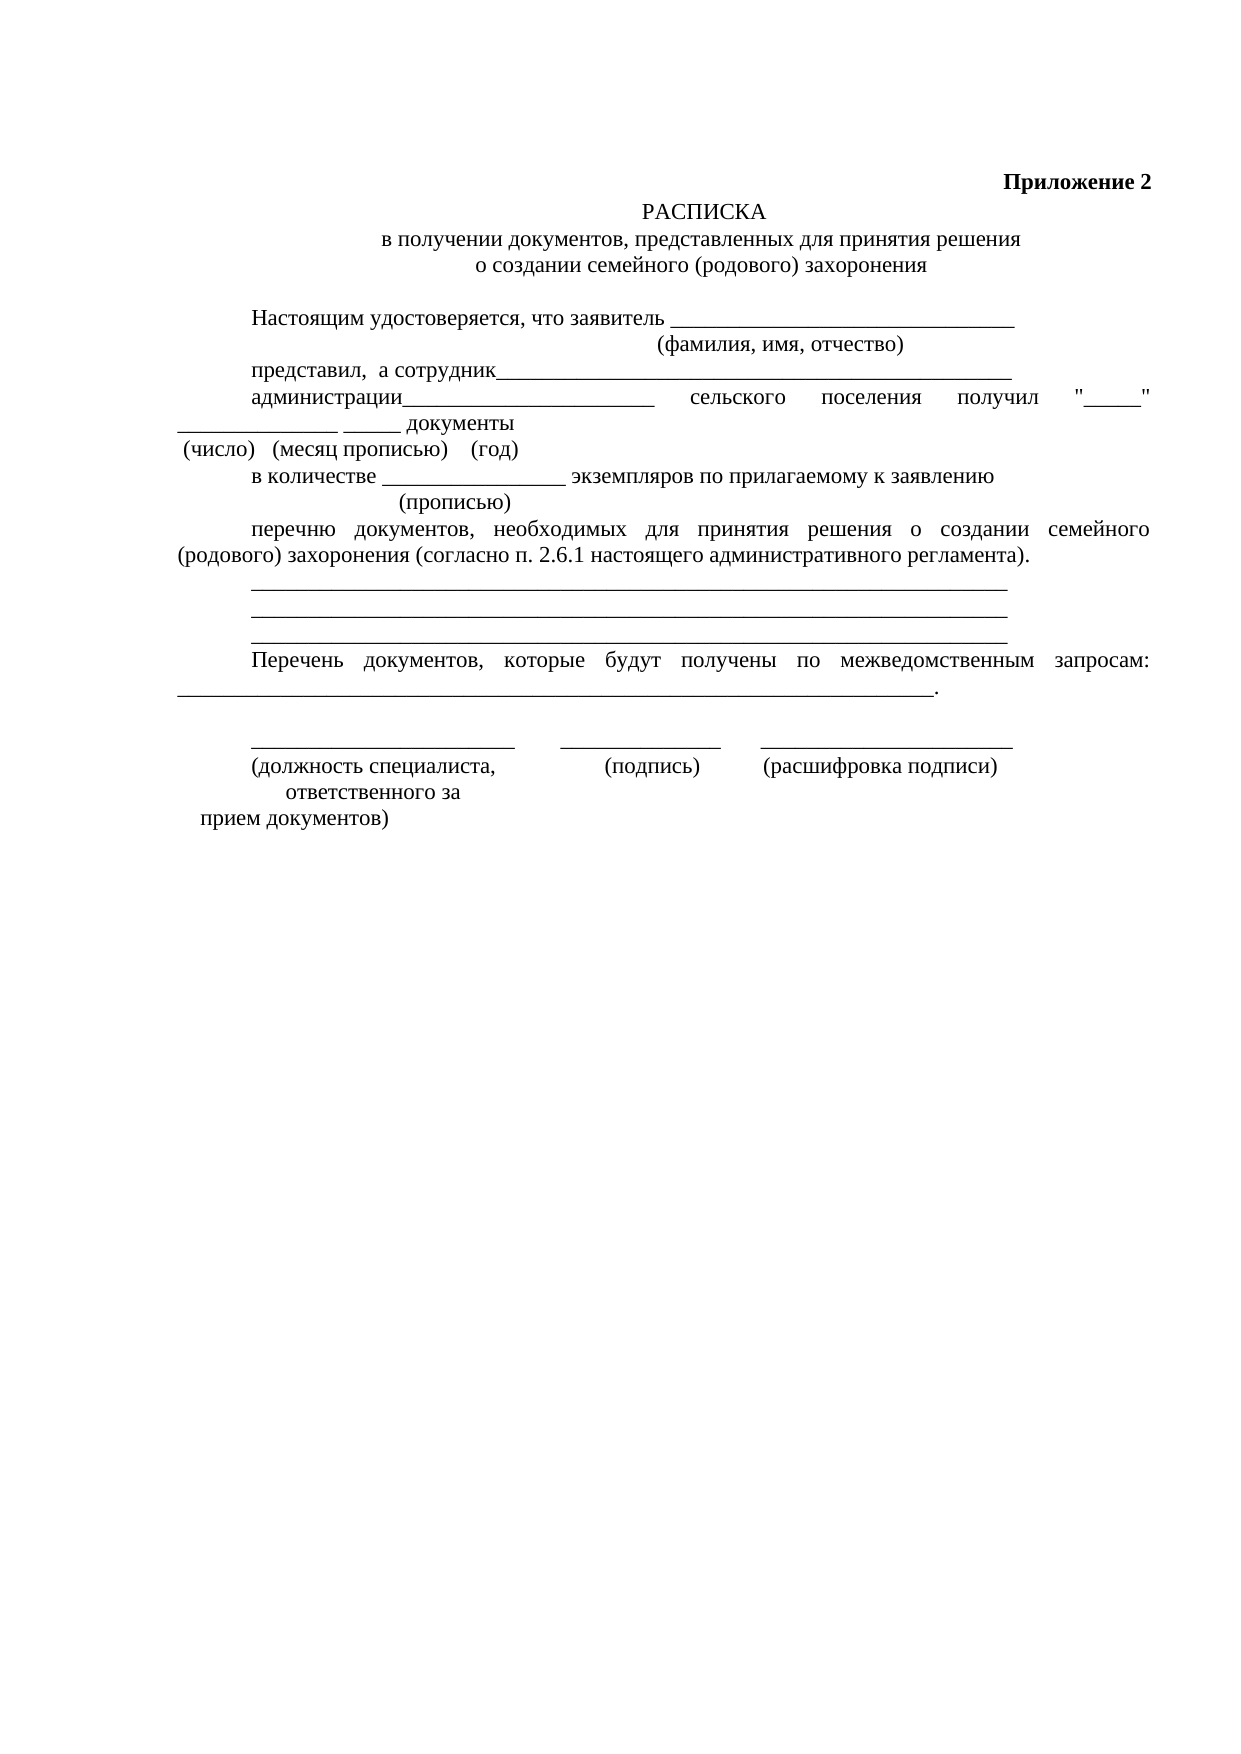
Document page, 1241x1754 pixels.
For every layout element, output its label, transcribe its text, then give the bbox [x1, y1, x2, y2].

text __________________________________________________________________ [177, 620, 1152, 646]
text (фамилия, имя, отчество) [177, 330, 1152, 356]
text ответственного за [177, 778, 1152, 804]
text (число) (месяц прописью) (год) [177, 436, 1152, 462]
text __________________________________________________________________ [177, 594, 1152, 620]
text (должность специалиста, (подпись) (расшифровка подписи) [177, 752, 1152, 778]
text представил, а сотрудник_____________________________________________ [177, 356, 1152, 383]
text (прописью) [177, 488, 1152, 514]
text Перечень документов, которые будут получены по межведомственным запросам: __________________________________________________________________. [177, 646, 1152, 699]
text перечню документов, необходимых для принятия решения о создании семейного (родового) захоронения (согласно п. 2.6.1 настоящего административного регламента). [177, 514, 1152, 567]
text прием документов) [177, 804, 1152, 831]
text администрации______________________ сельского поселения получил "_____" ______________ _____ документы [177, 383, 1152, 436]
text в получении документов, представленных для принятия решения [177, 225, 1152, 251]
text РАСПИСКА [177, 198, 1152, 225]
text _______________________ ______________ ______________________ [177, 725, 1152, 752]
text в количестве ________________ экземпляров по прилагаемому к заявлению [177, 462, 1152, 488]
text о создании семейного (родового) захоронения [177, 251, 1152, 277]
text __________________________________________________________________ [177, 567, 1152, 594]
text Настоящим удостоверяется, что заявитель ______________________________ [177, 304, 1152, 330]
subtitle Приложение 2 [177, 168, 1152, 194]
